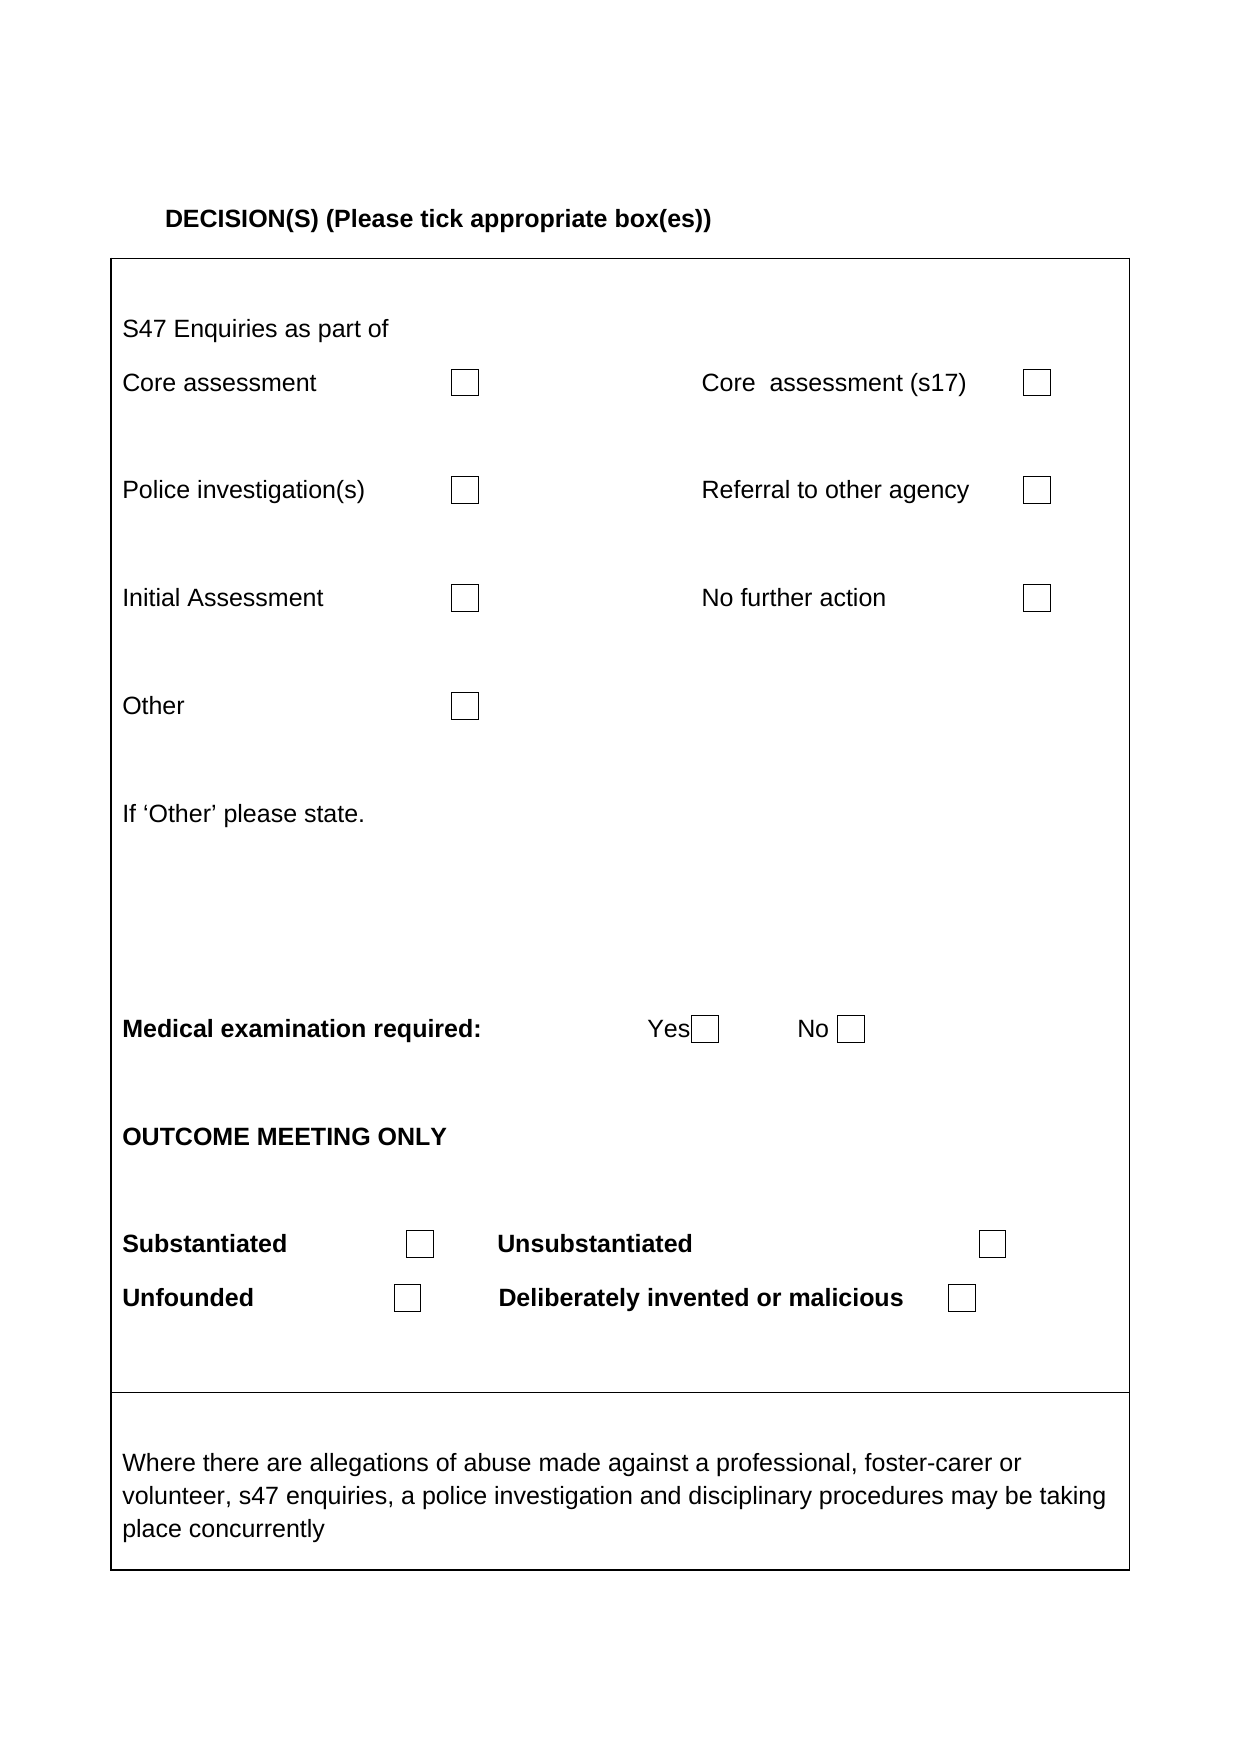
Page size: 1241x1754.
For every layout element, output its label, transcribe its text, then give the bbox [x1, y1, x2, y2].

text DECISION(S) (Please tick appropriate box(es)) [165, 204, 1090, 233]
table_header S47 Enquiries as part of Core assessment Core assessment (s17) Police investigation(s) Referral to other agency Initial Assessment No further action Other If ‘Other’ please state. Medical examination required: Yes No OUTCOME MEETING ONLY Substantiated Unsubstantiated Unfounded Deliberately invented or malicious [112, 259, 1129, 1392]
table_cell Where there are allegations of abuse made against a professional, foster-carer or volunteer, s47 enquiries, a police investigation and disciplinary procedures may be taking place concurrently [112, 1393, 1129, 1569]
